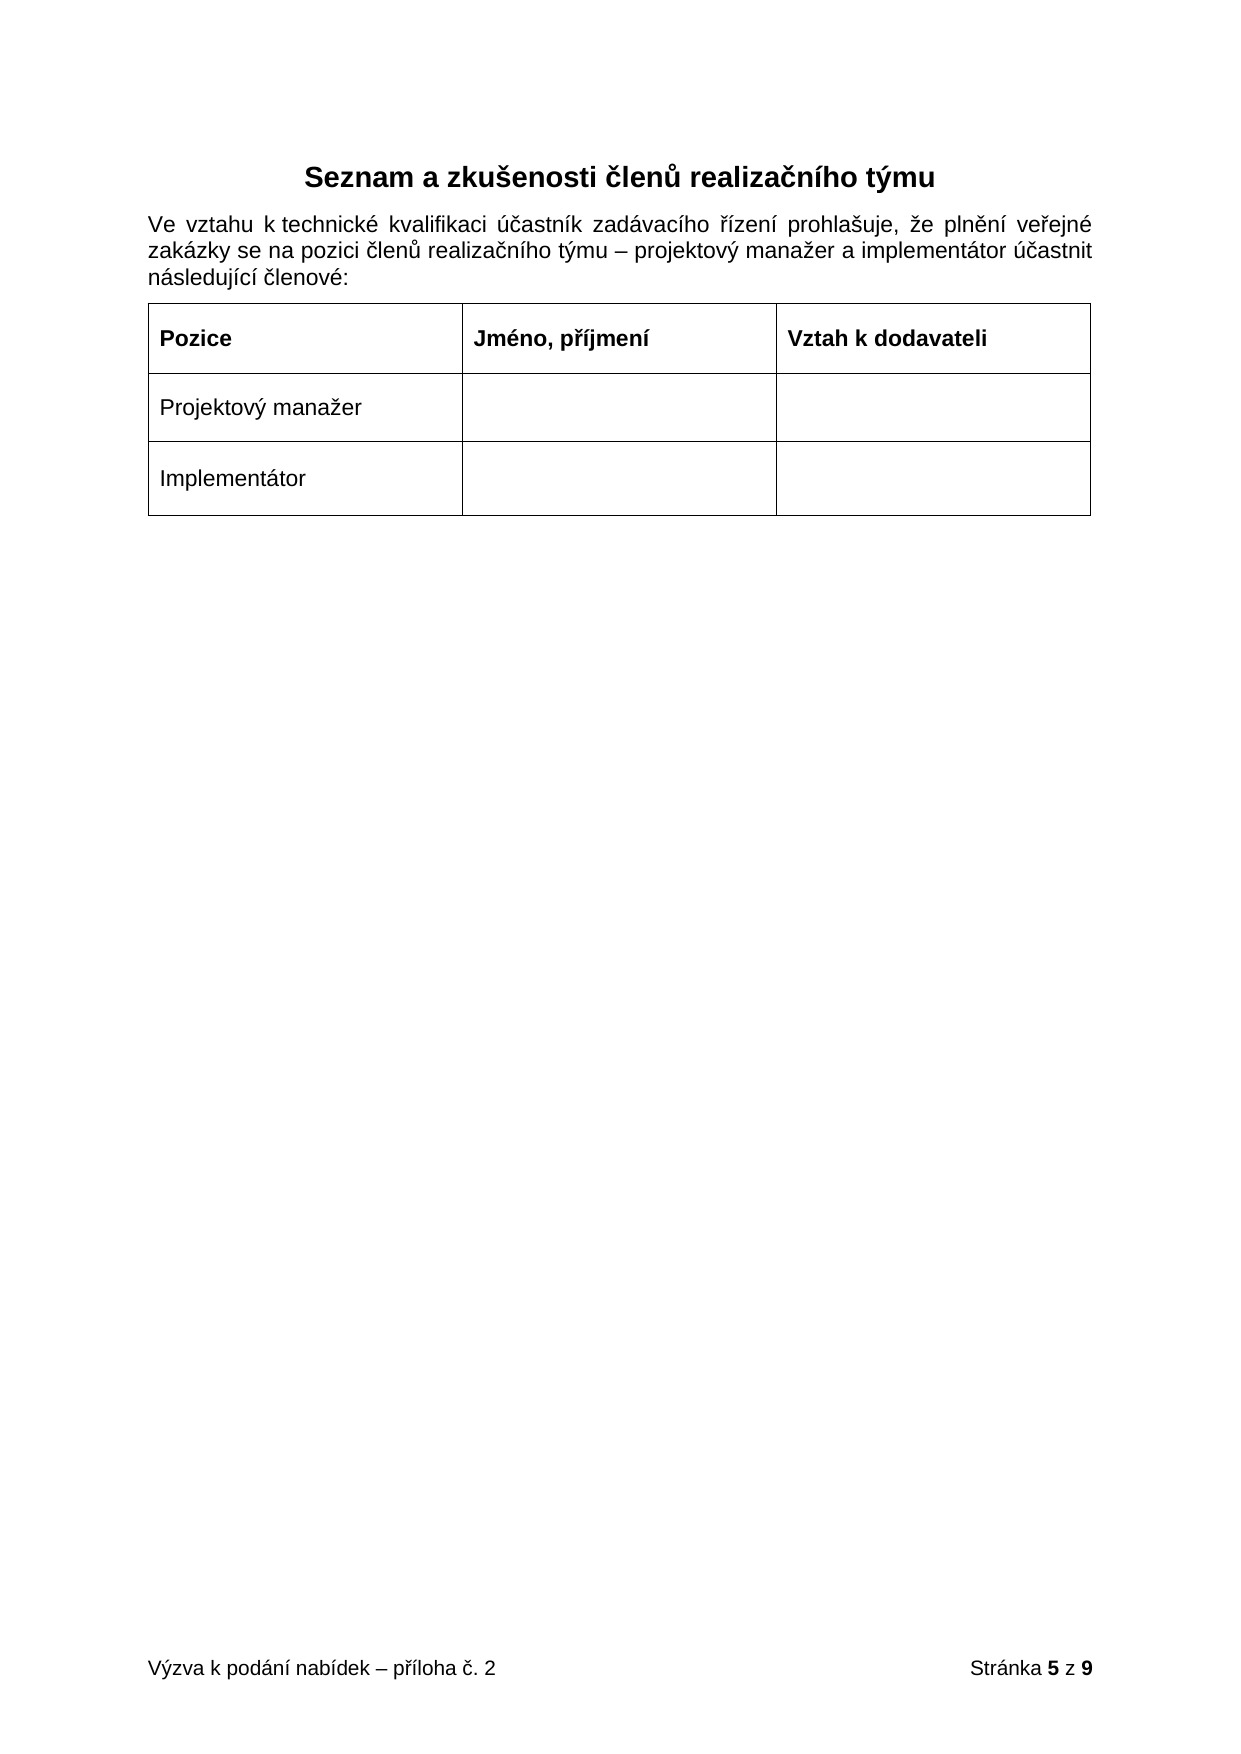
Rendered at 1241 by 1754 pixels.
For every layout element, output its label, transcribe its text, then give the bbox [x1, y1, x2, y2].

table_cell [777, 442, 1090, 514]
table_cell [463, 374, 776, 441]
table_cell Projektový manažer [149, 374, 462, 441]
table_cell Implementátor [149, 442, 462, 514]
text Ve vztahu k technické kvalifikaci účastník zadávacího řízení prohlašuje, že plnění veřejné zakázky se na pozici členů realizačního týmu – projektový manažer a implementátor účastnit následující členové: [148, 211, 1093, 290]
table_header Pozice [149, 304, 462, 373]
table_cell [463, 442, 776, 514]
table_cell [777, 374, 1090, 441]
text Seznam a zkušenosti členů realizačního týmu [148, 160, 1093, 194]
table_header Vztah k dodavateli [777, 304, 1090, 373]
table_header Jméno, příjmení [463, 304, 776, 373]
